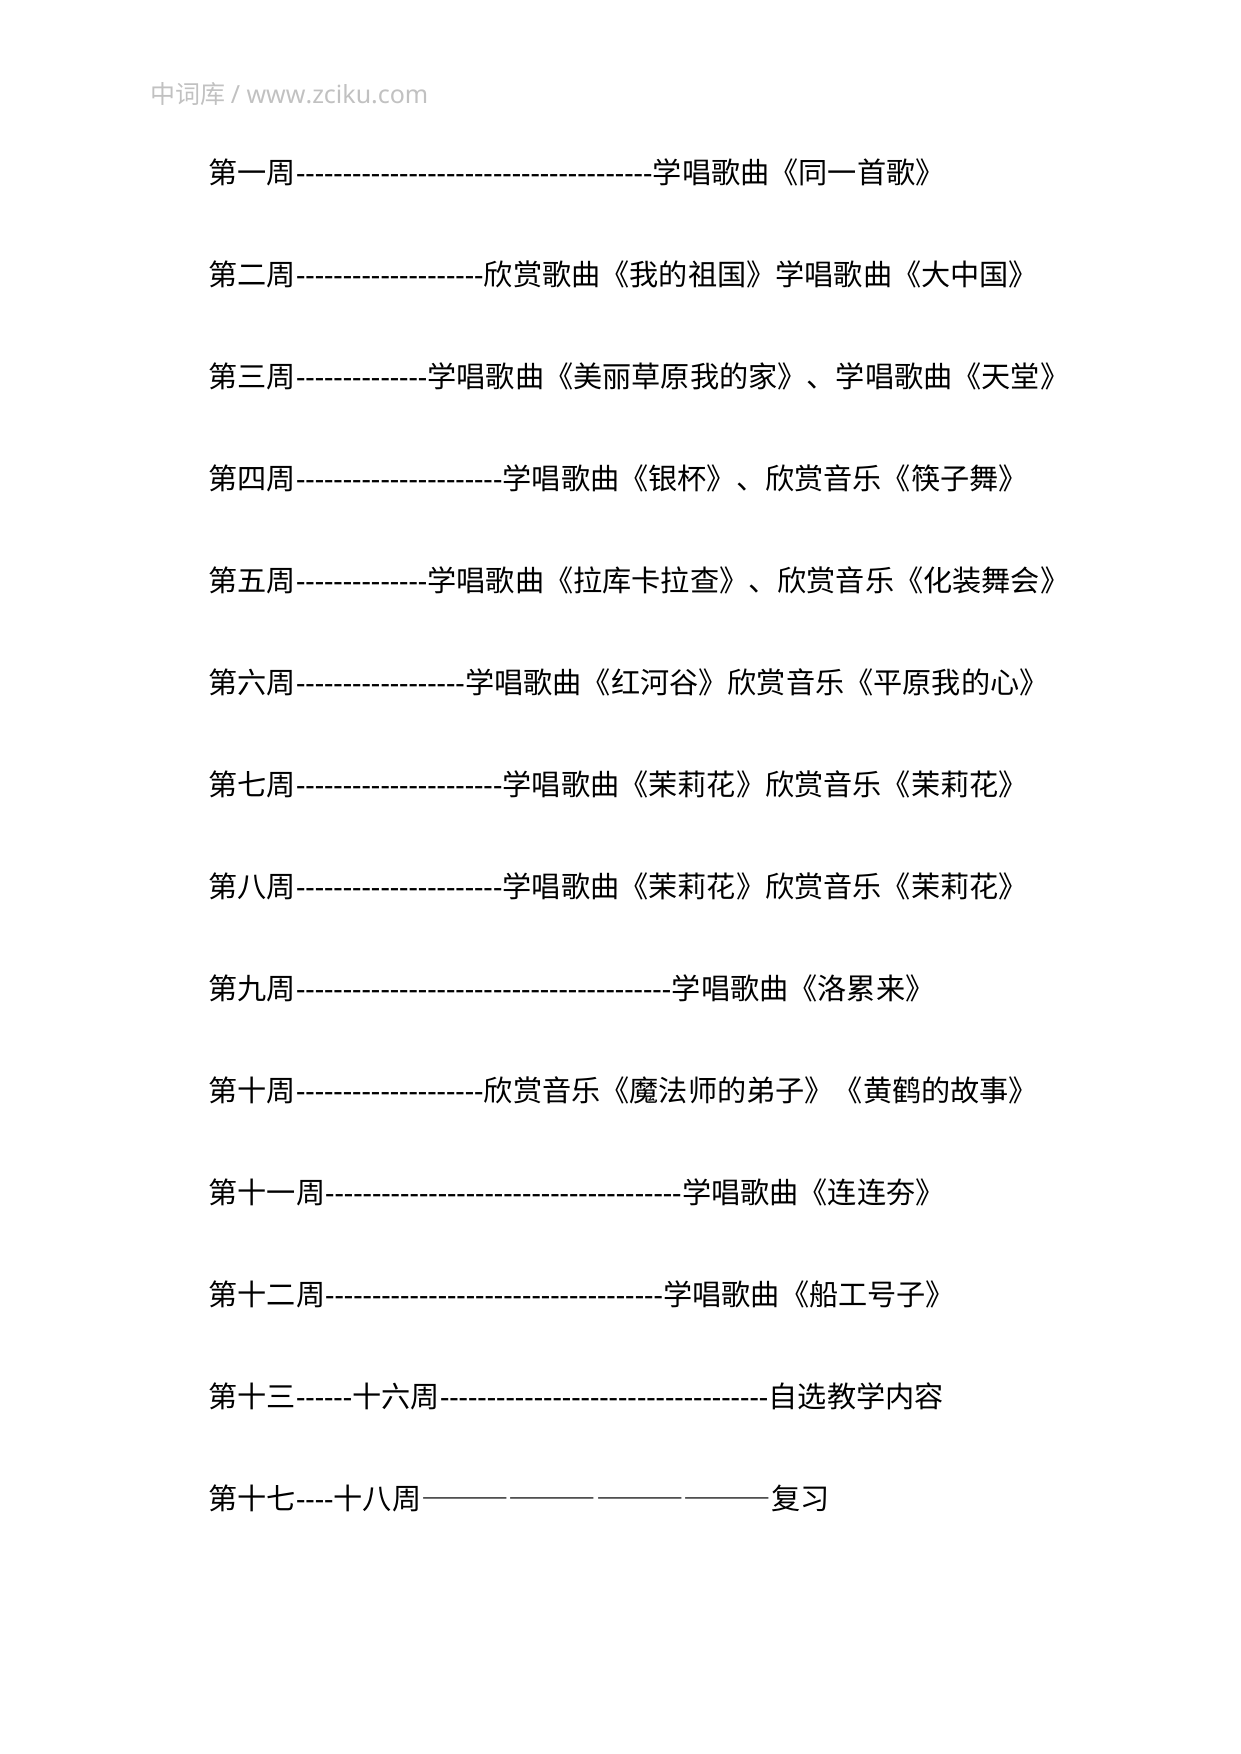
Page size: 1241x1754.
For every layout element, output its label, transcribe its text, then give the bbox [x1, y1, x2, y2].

text 第六周------------------学唱歌曲《红河谷》欣赏音乐《平原我的心》 [150, 660, 1090, 702]
text 第二周--------------------欣赏歌曲《我的祖国》学唱歌曲《大中国》 [150, 252, 1090, 294]
text 第三周--------------学唱歌曲《美丽草原我的家》、学唱歌曲《天堂》 [150, 354, 1090, 396]
text 第四周----------------------学唱歌曲《银杯》、欣赏音乐《筷子舞》 [150, 456, 1090, 498]
text 第八周----------------------学唱歌曲《茉莉花》欣赏音乐《茉莉花》 [150, 864, 1090, 906]
text 第十二周------------------------------------学唱歌曲《船工号子》 [150, 1272, 1090, 1314]
text 第一周--------------------------------------学唱歌曲《同一首歌》 [150, 150, 1090, 192]
text 第五周--------------学唱歌曲《拉库卡拉查》、欣赏音乐《化装舞会》 [150, 558, 1090, 600]
text 第九周----------------------------------------学唱歌曲《洛累来》 [150, 966, 1090, 1008]
text 第七周----------------------学唱歌曲《茉莉花》欣赏音乐《茉莉花》 [150, 762, 1090, 804]
text 第十一周--------------------------------------学唱歌曲《连连夯》 [150, 1170, 1090, 1212]
text 第十三------十六周-----------------------------------自选教学内容 [150, 1374, 1090, 1416]
text 第十七----十八周————————————复习 [150, 1476, 1090, 1518]
text 第十周--------------------欣赏音乐《魔法师的弟子》《黄鹤的故事》 [150, 1068, 1090, 1110]
